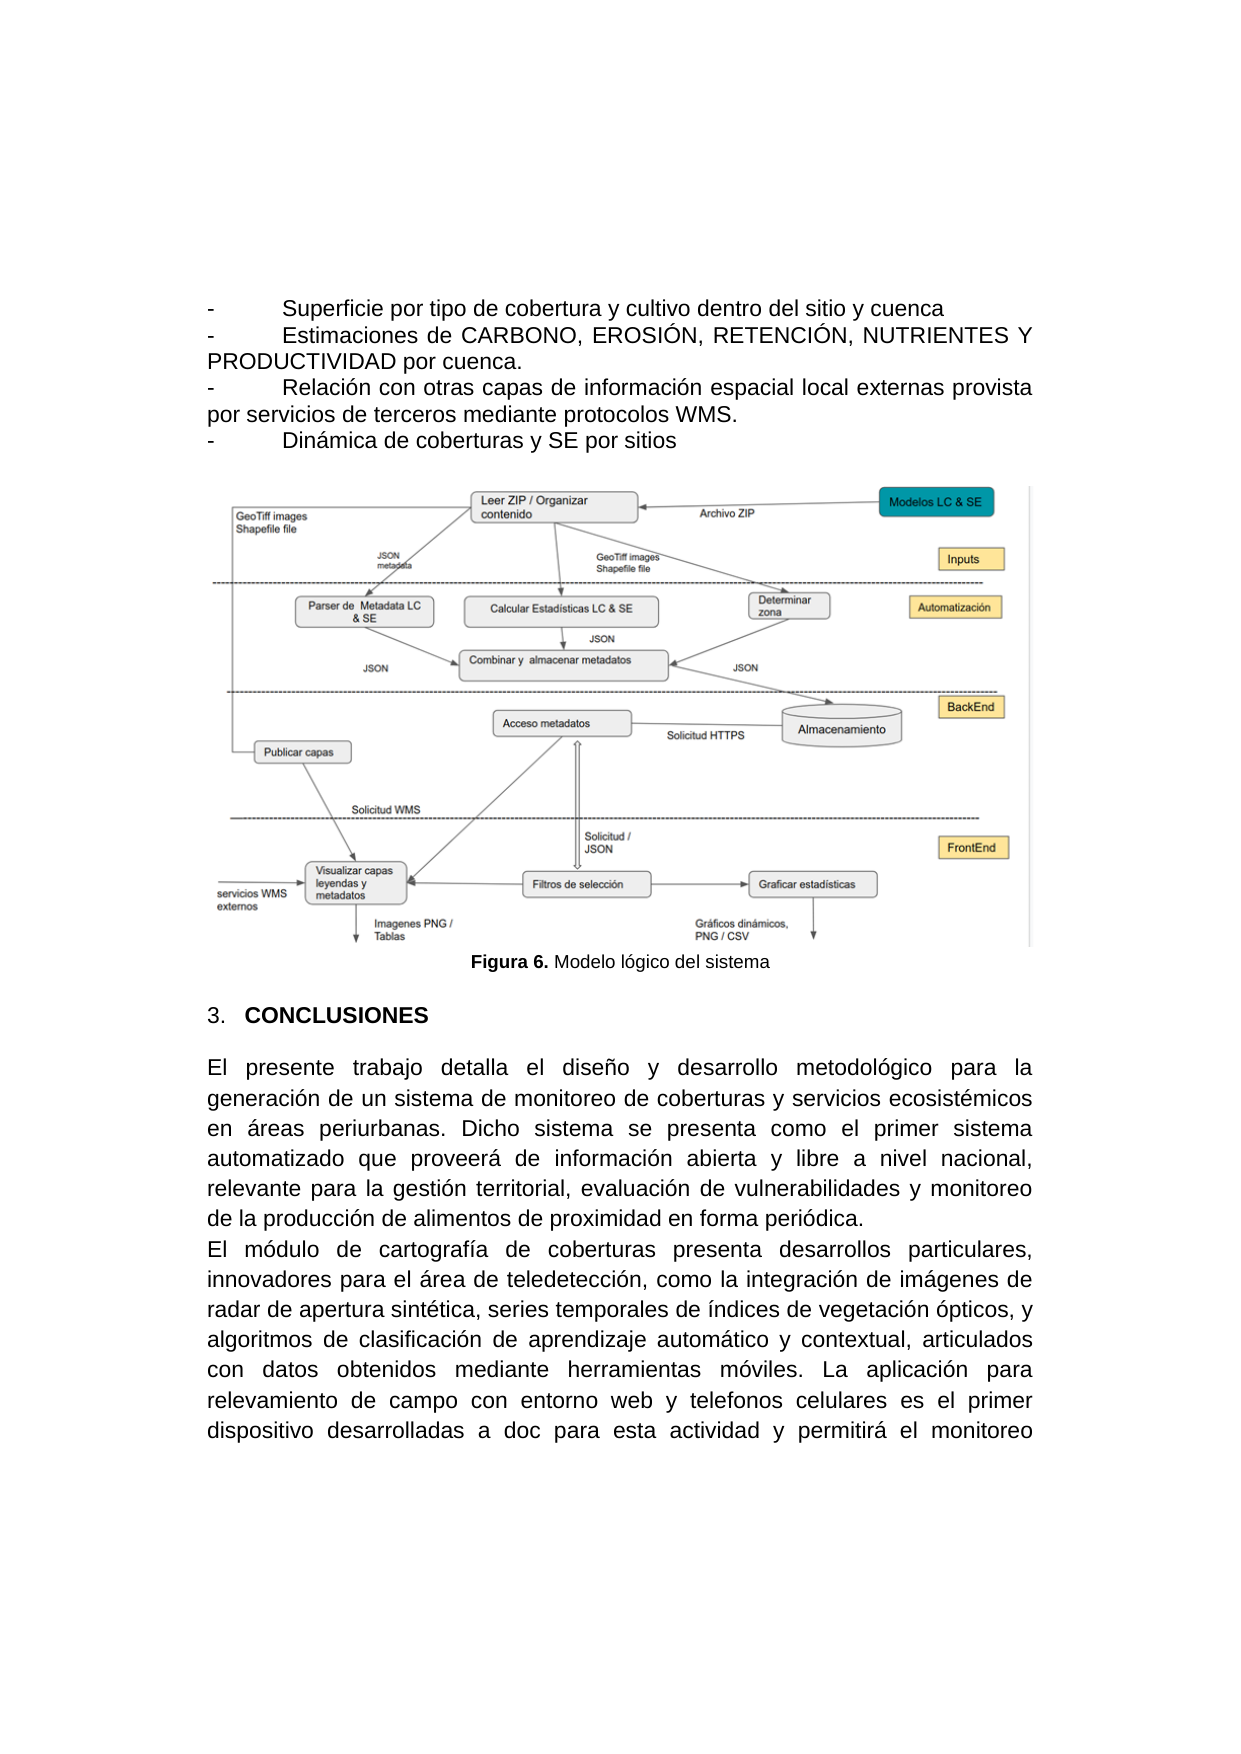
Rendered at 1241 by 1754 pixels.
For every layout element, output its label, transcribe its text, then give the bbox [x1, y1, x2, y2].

picture [206, 486, 1034, 947]
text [207, 1236, 1033, 1443]
text - Superficie por tipo de cobertura y cultivo dentro del sitio y cuenca [207, 295, 1033, 322]
list CONCLUSIONES [207, 1002, 1033, 1028]
text Figura 6. Modelo lógico del sistema [207, 950, 1033, 972]
text - Relación con otras capas de información espacial local externas provista por servicios de terceros mediante protocolos WMS. [207, 374, 1033, 427]
text - Dinámica de coberturas y SE por sitios [207, 427, 1033, 453]
text El presente trabajo detalla el diseño y desarrollo metodológico para la generación de un sistema de monitoreo de coberturas y servicios ecosistémicos en áreas periurbanas. Dicho sistema se presenta como el primer sistema automatizado que proveerá de información abierta y libre a nivel nacional, relevante para la gestión territorial, evaluación de vulnerabilidades y monitoreo de la producción de alimentos de proximidad en forma periódica. [207, 1054, 1033, 1232]
text - Estimaciones de CARBONO, EROSIÓN, RETENCIÓN, NUTRIENTES Y PRODUCTIVIDAD por cuenca. [207, 322, 1033, 374]
